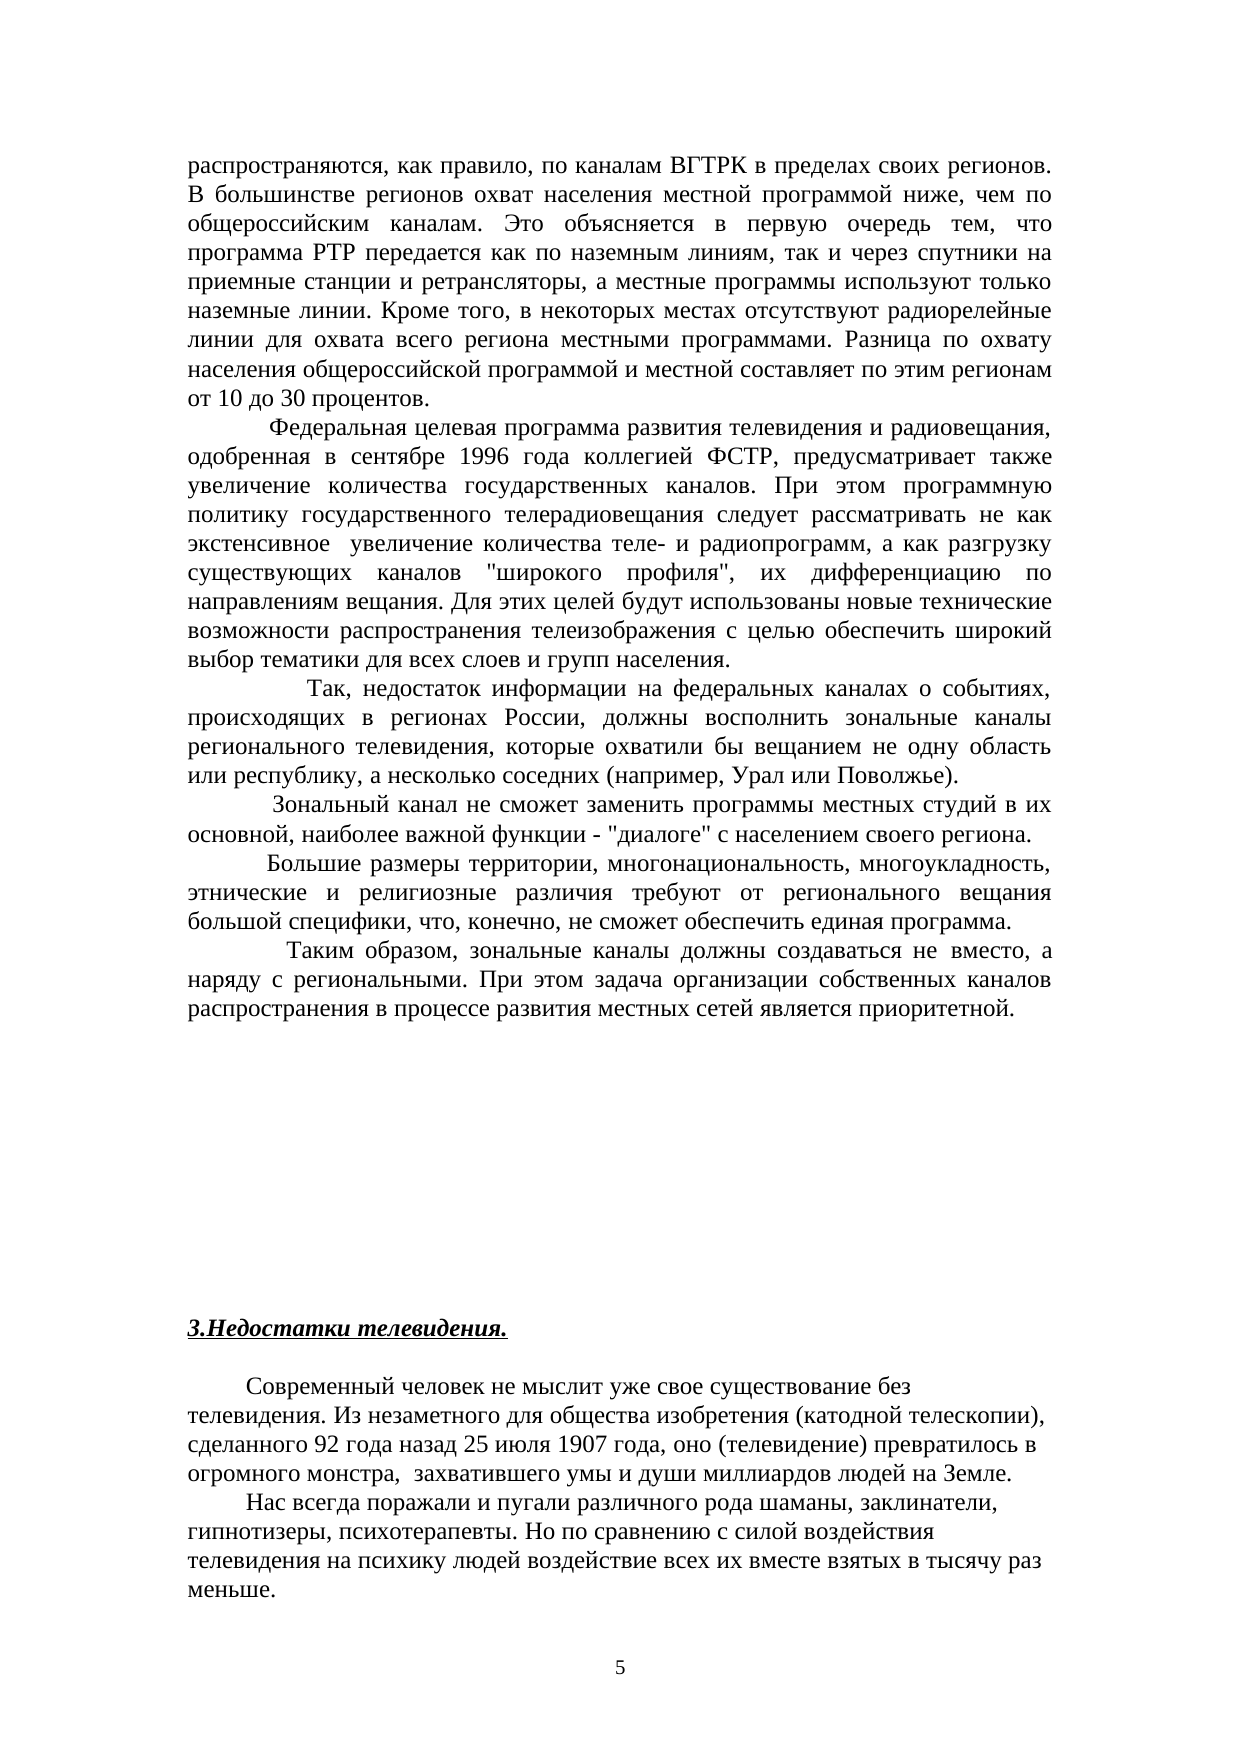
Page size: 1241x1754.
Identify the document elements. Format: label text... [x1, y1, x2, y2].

text Так, недостаток информации на федеральных каналах о событиях, происходящих в регионах России, должны восполнить зональные каналы регионального телевидения, которые охватили бы вещанием не одну область или республику, а несколько соседних (например, Урал или Поволжье). [187, 673, 1053, 789]
text 3.Недостатки телевидения. [187, 1312, 1053, 1342]
text Зональный канал не сможет заменить программы местных студий в их основной, наиболее важной функции - "диалоге" с населением своего региона. [187, 789, 1053, 847]
text Нас всегда поражали и пугали различного рода шаманы, заклинатели, гипнотизеры, психотерапевты. Но по сравнению с силой воздействия телевидения на психику людей воздействие всех их вместе взятых в тысячу раз меньше. [187, 1487, 1053, 1603]
text Федеральная целевая программа развития телевидения и радиовещания, одобренная в сентябре 1996 года коллегией ФСТР, предусматривает также увеличение количества государственных каналов. При этом программную политику государственного телерадиовещания следует рассматривать не как экстенсивное увеличение количества теле- и радиопрограмм, а как разгрузку существующих каналов "широкого профиля", их дифференциацию по направлениям вещания. Для этих целей будут использованы новые технические возможности распространения телеизображения с целью обеспечить широкий выбор тематики для всех слоев и групп населения. [187, 412, 1053, 673]
text Большие размеры территории, многонациональность, многоукладность, этнические и религиозные различия требуют от регионального вещания большой специфики, что, конечно, не сможет обеспечить единая программа. [187, 847, 1053, 935]
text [187, 150, 1053, 412]
text Таким образом, зональные каналы должны создаваться не вместо, а наряду с региональными. При этом задача организации собственных каналов распространения в процессе развития местных сетей является приоритетной. [187, 935, 1053, 1022]
text Современный человек не мыслит уже свое существование без телевидения. Из незаметного для общества изобретения (катодной телескопии), сделанного 92 года назад 25 июля 1907 года, оно (телевидение) превратилось в огромного монстра, захватившего умы и души миллиардов людей на Земле. [187, 1371, 1053, 1487]
